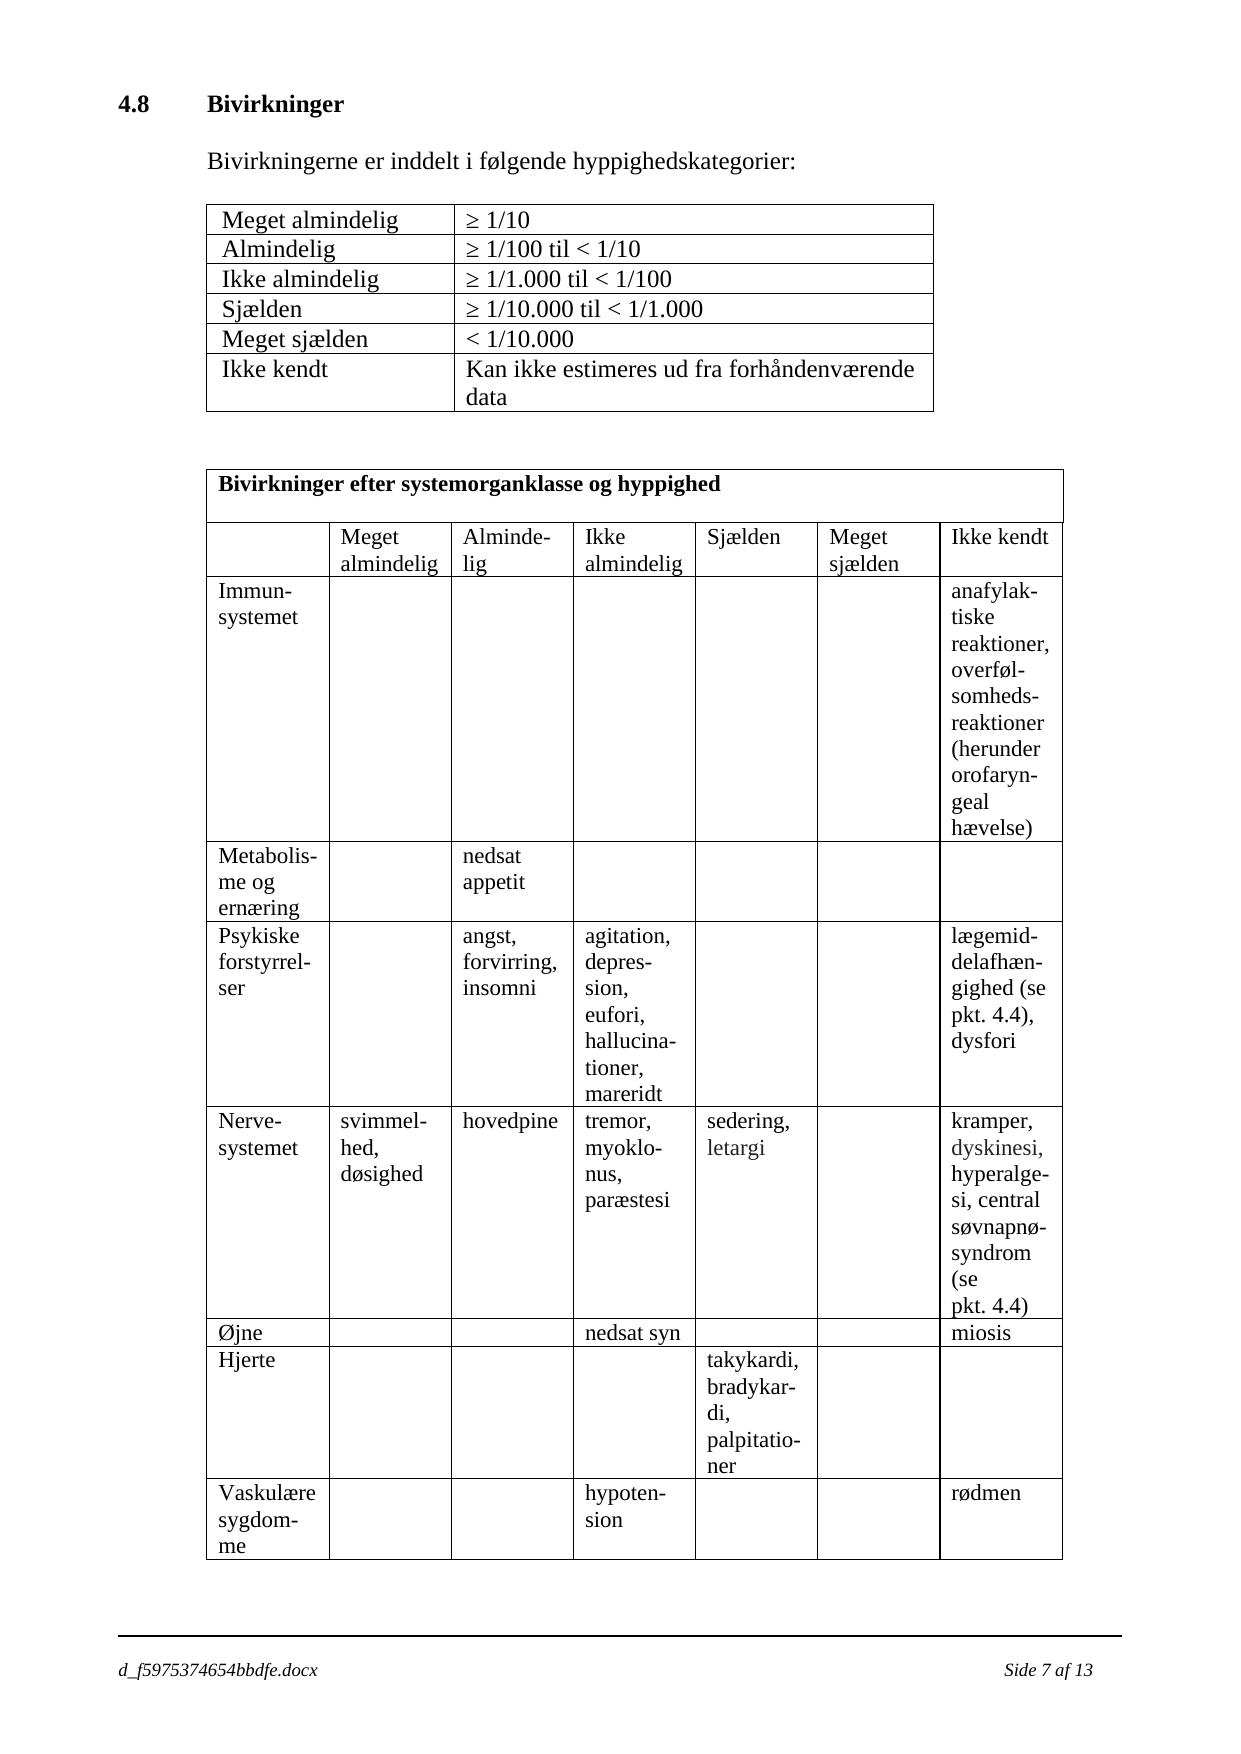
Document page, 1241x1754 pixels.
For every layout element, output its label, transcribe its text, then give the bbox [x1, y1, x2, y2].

table_cell [330, 1479, 451, 1558]
table_cell Øjne [207, 1319, 329, 1346]
table_cell [574, 577, 695, 841]
table_cell agitation, depres-sion, eufori, hallucina-tioner, mareridt [574, 922, 695, 1106]
table_cell [818, 1347, 939, 1478]
table_cell tremor, myoklo-nus, paræstesi [574, 1107, 695, 1318]
table_header Bivirkninger efter systemorganklasse og hyppighed [207, 470, 1063, 522]
table_cell Hjerte [207, 1347, 329, 1478]
table_cell hypoten-sion [574, 1479, 695, 1558]
table_cell Sjælden [696, 523, 817, 576]
table_cell ≥ 1/100 til < 1/10 [455, 235, 933, 263]
table_cell svimmel-hed, døsighed [330, 1107, 451, 1318]
table_cell [696, 922, 817, 1106]
table_cell Metabolis-me og ernæring [207, 842, 329, 921]
table_cell [330, 842, 451, 921]
table_cell [941, 842, 1062, 921]
table_cell [818, 842, 939, 921]
table_cell nedsat appetit [452, 842, 573, 921]
table_cell [452, 1479, 573, 1558]
table_cell < 1/10.000 [455, 324, 933, 353]
table_cell [574, 842, 695, 921]
table_cell [818, 1479, 939, 1558]
table_cell [207, 523, 329, 576]
table_cell rødmen [941, 1479, 1062, 1558]
table_cell Ikke almindelig [574, 523, 695, 576]
table_cell [452, 577, 573, 841]
table_cell kramper, dyskinesi, hyperalge-si, central søvnapnø-syndrom (se pkt. 4.4) [941, 1107, 1062, 1318]
table_cell [818, 1107, 939, 1318]
table_cell [574, 1347, 695, 1478]
table_cell [330, 1347, 451, 1478]
table_cell Nerve-systemet [207, 1107, 329, 1318]
table_cell [696, 842, 817, 921]
table_cell anafylak-tiske reaktioner, overføl-somheds-reaktioner (herunder orofaryn-geal hævelse) [941, 577, 1062, 841]
table_cell Alminde-lig [452, 523, 573, 576]
table_cell [330, 1319, 451, 1346]
table_cell Meget sjælden [207, 324, 454, 353]
table_cell hovedpine [452, 1107, 573, 1318]
table_cell sedering, letargi [696, 1107, 817, 1318]
table_cell Ikke kendt [941, 523, 1062, 576]
table_cell takykardi, bradykar-di, palpitatio-ner [696, 1347, 817, 1478]
table_cell Kan ikke estimeres ud fra forhåndenværende data [455, 354, 933, 411]
table_cell [818, 577, 939, 841]
text Bivirkningerne er inddelt i følgende hyppighedskategorier: [207, 146, 1122, 175]
table_header Meget almindelig [207, 205, 454, 233]
table_cell [696, 1319, 817, 1346]
table_cell [452, 1347, 573, 1478]
table_cell miosis [941, 1319, 1062, 1346]
table_cell ≥ 1/10.000 til < 1/1.000 [455, 294, 933, 323]
table_cell [452, 1319, 573, 1346]
table_cell [330, 577, 451, 841]
table_cell [818, 1319, 939, 1346]
table_cell Immun-systemet [207, 577, 329, 841]
table_cell Sjælden [207, 294, 454, 323]
table_cell Vaskulære sygdom-me [207, 1479, 329, 1558]
table_cell Ikke kendt [207, 354, 454, 411]
table_cell ≥ 1/1.000 til < 1/100 [455, 264, 933, 293]
table_cell Meget almindelig [330, 523, 451, 576]
table_cell [696, 1479, 817, 1558]
table_cell Meget sjælden [818, 523, 939, 576]
table_header ≥ 1/10 [455, 205, 933, 233]
table_cell [330, 922, 451, 1106]
table_cell angst, forvirring, insomni [452, 922, 573, 1106]
table_cell Ikke almindelig [207, 264, 454, 293]
table_cell [818, 922, 939, 1106]
table_cell lægemid-delafhæn-gighed (se pkt. 4.4), dysfori [941, 922, 1062, 1106]
table_cell [696, 577, 817, 841]
table_cell Psykiske forstyrrel-ser [207, 922, 329, 1106]
text 4.8 Bivirkninger [118, 89, 1122, 117]
table_cell nedsat syn [574, 1319, 695, 1346]
table_cell [941, 1347, 1062, 1478]
table_cell Almindelig [207, 235, 454, 263]
